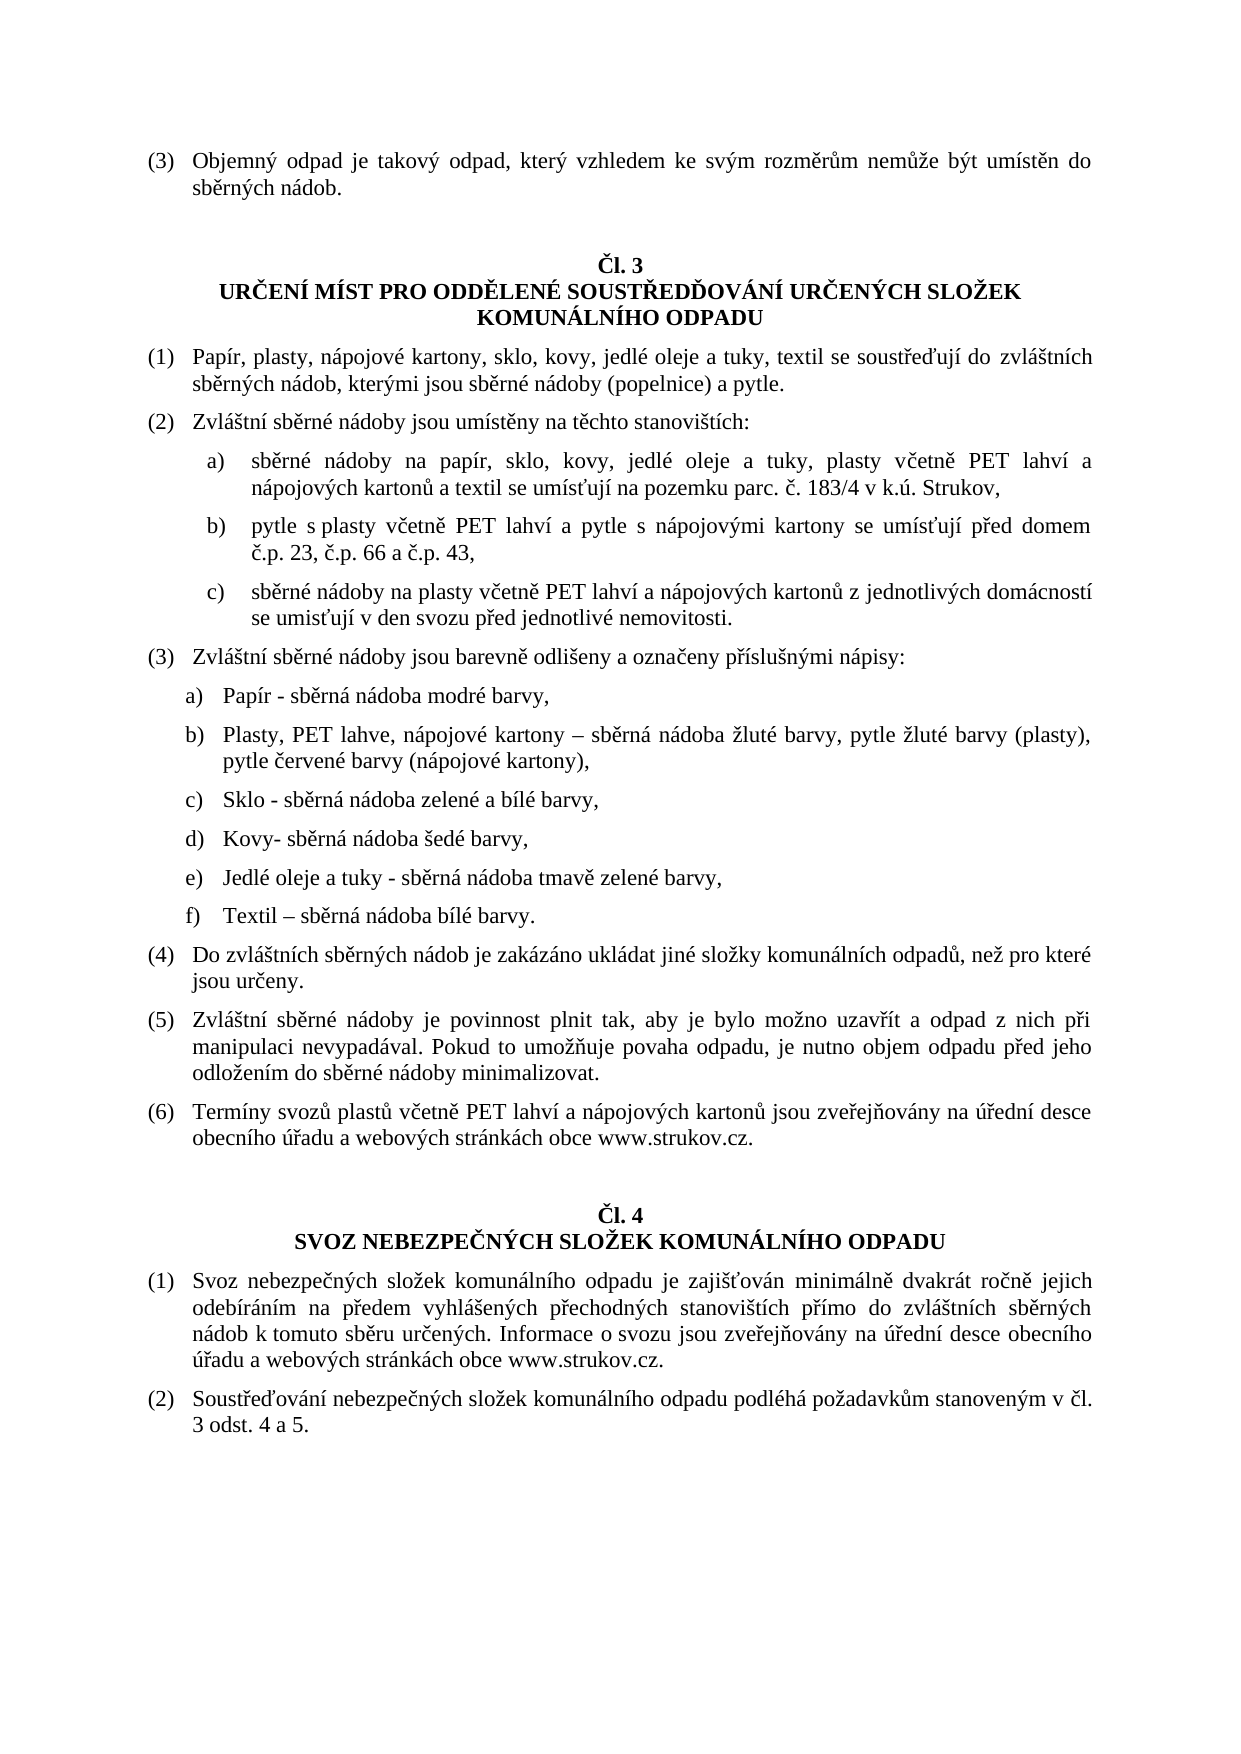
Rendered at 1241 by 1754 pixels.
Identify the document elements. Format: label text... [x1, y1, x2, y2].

list pytle s plasty včetně PET lahví a pytle s nápojovými kartony se umísťují před domem č.p. 23, č.p. 66 a č.p. 43, [207, 512, 1093, 565]
list Kovy- sběrná nádoba šedé barvy, [185, 825, 1093, 851]
list Zvláštní sběrné nádoby je povinnost plnit tak, aby je bylo možno uzavřít a odpad z nich při manipulaci nevypadával. Pokud to umožňuje povaha odpadu, je nutno objem odpadu před jeho odložením do sběrné nádoby minimalizovat. [148, 1006, 1093, 1086]
list Textil – sběrná nádoba bílé barvy. [185, 902, 1093, 929]
list Papír, plasty, nápojové kartony, sklo, kovy, jedlé oleje a tuky, textil se soustřeďují do zvláštních sběrných nádob, kterými jsou sběrné nádoby (popelnice) a pytle. [148, 343, 1093, 396]
text Čl. 4 [148, 1202, 1093, 1228]
list sběrné nádoby na papír, sklo, kovy, jedlé oleje a tuky, plasty včetně PET lahví a nápojových kartonů a textil se umísťují na pozemku parc. č. 183/4 v k.ú. Strukov, [207, 447, 1093, 500]
list Plasty, PET lahve, nápojové kartony – sběrná nádoba žluté barvy, pytle žluté barvy (plasty), pytle červené barvy (nápojové kartony), [185, 721, 1093, 773]
list Zvláštní sběrné nádoby jsou barevně odlišeny a označeny příslušnými nápisy: [148, 643, 1093, 669]
list Papír - sběrná nádoba modré barvy, [185, 682, 1093, 708]
text SVOZ NEBEZPEČNÝCH SLOŽEK KOMUNÁLNÍHO ODPADU [148, 1228, 1093, 1255]
list sběrné nádoby na plasty včetně PET lahví a nápojových kartonů z jednotlivých domácností se umisťují v den svozu před jednotlivé nemovitosti. [207, 578, 1093, 630]
list Jedlé oleje a tuky - sběrná nádoba tmavě zelené barvy, [185, 863, 1093, 890]
list Do zvláštních sběrných nádob je zakázáno ukládat jiné složky komunálních odpadů, než pro které jsou určeny. [148, 941, 1093, 994]
text Čl. 3 [148, 252, 1093, 278]
list Termíny svozů plastů včetně PET lahví a nápojových kartonů jsou zveřejňovány na úřední desce obecního úřadu a webových stránkách obce www.strukov.cz. [148, 1098, 1093, 1151]
list Zvláštní sběrné nádoby jsou umístěny na těchto stanovištích: [148, 408, 1093, 435]
text URČENÍ MÍST PRO ODDĚLENÉ SOUSTŘEDĎOVÁNÍ URČENÝCH SLOŽEK KOMUNÁLNÍHO ODPADU [148, 278, 1093, 331]
list Sklo - sběrná nádoba zelené a bílé barvy, [185, 786, 1093, 812]
list Svoz nebezpečných složek komunálního odpadu je zajišťován minimálně dvakrát ročně jejich odebíráním na předem vyhlášených přechodných stanovištích přímo do zvláštních sběrných nádob k tomuto sběru určených. Informace o svozu jsou zveřejňovány na úřední desce obecního úřadu a webových stránkách obce www.strukov.cz. [148, 1267, 1093, 1373]
list Soustřeďování nebezpečných složek komunálního odpadu podléhá požadavkům stanoveným v čl. 3 odst. 4 a 5. [148, 1385, 1093, 1438]
list Objemný odpad je takový odpad, který vzhledem ke svým rozměrům nemůže být umístěn do sběrných nádob. [148, 148, 1093, 200]
